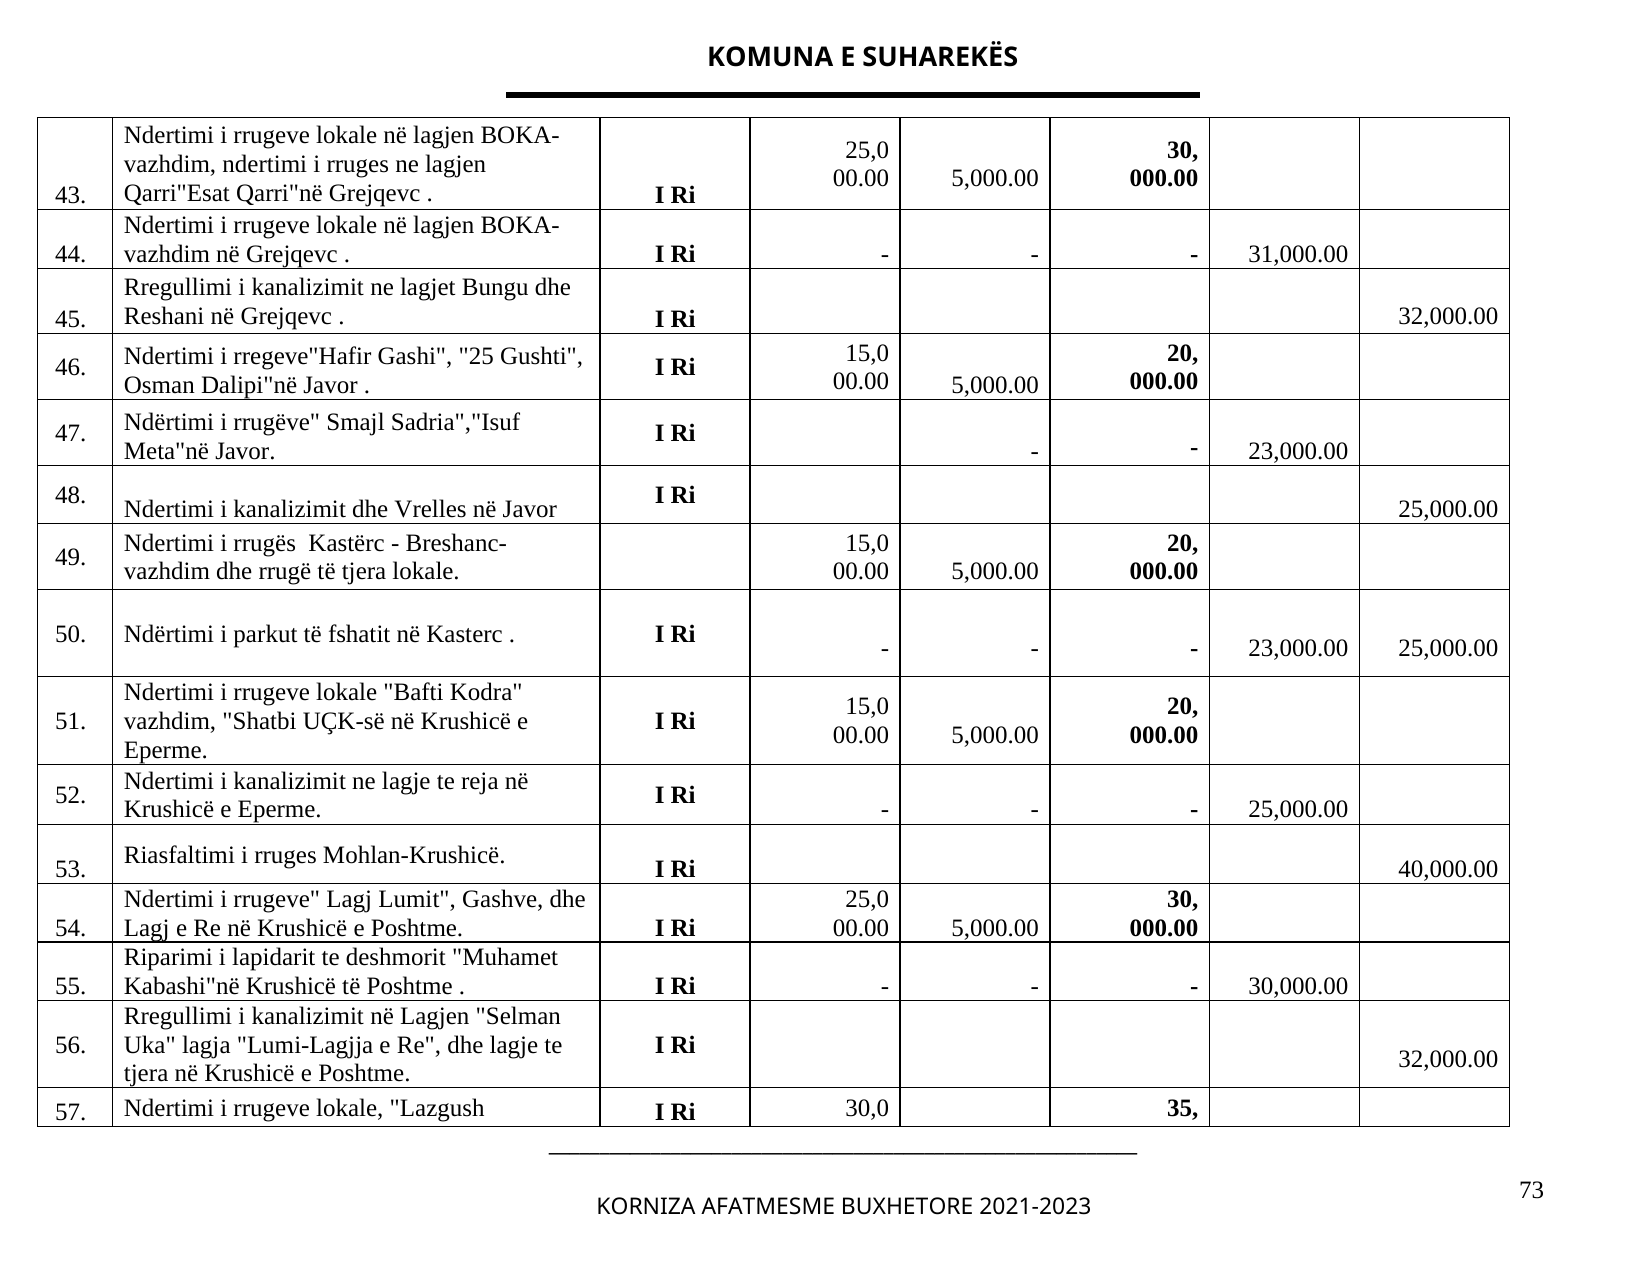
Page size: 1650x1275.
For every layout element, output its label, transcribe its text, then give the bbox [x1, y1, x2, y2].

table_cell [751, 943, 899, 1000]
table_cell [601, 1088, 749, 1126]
table_cell 43. [38, 118, 112, 209]
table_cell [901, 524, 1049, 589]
table_cell 48. [38, 466, 112, 523]
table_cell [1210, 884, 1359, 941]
table_cell 47. [38, 400, 112, 464]
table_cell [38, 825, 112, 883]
table_cell Ndërtimi i rrugëve" Smajl Sadria","Isuf Meta"në Javor. [113, 400, 599, 464]
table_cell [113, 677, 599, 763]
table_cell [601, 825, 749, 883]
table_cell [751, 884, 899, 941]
table_cell [901, 269, 1049, 333]
table_cell [1051, 269, 1209, 333]
table_cell I Ri [601, 269, 749, 333]
table_cell [751, 400, 899, 464]
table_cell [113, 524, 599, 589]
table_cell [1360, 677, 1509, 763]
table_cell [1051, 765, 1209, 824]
table_cell I Ri [601, 400, 749, 464]
table_cell Ndertimi i kanalizimit dhe Vrelles në Javor [113, 466, 599, 523]
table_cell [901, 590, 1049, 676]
table_cell 45. [38, 269, 112, 333]
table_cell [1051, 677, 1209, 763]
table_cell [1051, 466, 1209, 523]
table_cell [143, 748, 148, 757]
table_cell - [901, 400, 1049, 464]
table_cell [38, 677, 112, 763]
table_cell 5,000.00 [901, 334, 1049, 399]
table_cell I Ri [601, 118, 749, 209]
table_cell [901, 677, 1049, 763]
table_cell Ndertimi i rrugeve lokale në lagjen BOKA-vazhdim, ndertimi i rruges ne lagjen Qarri"Esat Qarri"në Grejqevc . [113, 118, 599, 209]
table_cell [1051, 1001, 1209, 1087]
table_cell I Ri [601, 334, 749, 399]
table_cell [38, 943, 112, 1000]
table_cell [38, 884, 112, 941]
table_cell - [901, 210, 1049, 268]
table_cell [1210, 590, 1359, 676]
table_cell 32,000.00 [1360, 269, 1509, 333]
table_cell 31,000.00 [1210, 210, 1359, 268]
table_cell 5,000.00 [901, 118, 1049, 209]
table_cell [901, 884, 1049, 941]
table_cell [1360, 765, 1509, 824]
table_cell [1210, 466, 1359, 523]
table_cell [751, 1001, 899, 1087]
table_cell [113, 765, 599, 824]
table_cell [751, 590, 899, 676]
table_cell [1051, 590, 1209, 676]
table_cell - [751, 210, 899, 268]
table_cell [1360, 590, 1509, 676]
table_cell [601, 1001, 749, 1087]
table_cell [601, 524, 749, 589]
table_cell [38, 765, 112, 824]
table_cell Ndertimi i rrugeve lokale në lagjen BOKA-vazhdim në Grejqevc . [113, 210, 599, 268]
table_cell [1210, 269, 1359, 333]
table_cell Rregullimi i kanalizimit ne lagjet Bungu dhe Reshani në Grejqevc . [113, 269, 599, 333]
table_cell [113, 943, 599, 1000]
table_cell 25,000.00 [751, 118, 899, 209]
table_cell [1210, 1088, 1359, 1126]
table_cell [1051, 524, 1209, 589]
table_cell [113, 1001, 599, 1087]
table_cell [901, 466, 1049, 523]
table_cell 30,000.00 [1051, 118, 1209, 209]
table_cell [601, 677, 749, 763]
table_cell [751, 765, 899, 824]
table_cell I Ri [601, 466, 749, 523]
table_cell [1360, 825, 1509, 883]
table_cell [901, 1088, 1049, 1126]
table_cell 15,000.00 [751, 334, 899, 399]
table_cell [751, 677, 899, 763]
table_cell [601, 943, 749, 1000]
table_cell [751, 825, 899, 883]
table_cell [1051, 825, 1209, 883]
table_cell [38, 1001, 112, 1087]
table_cell I Ri [601, 210, 749, 268]
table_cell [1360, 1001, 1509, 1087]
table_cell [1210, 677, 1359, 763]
table_cell 44. [38, 210, 112, 268]
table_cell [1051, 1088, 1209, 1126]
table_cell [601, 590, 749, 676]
table_cell [1210, 334, 1359, 399]
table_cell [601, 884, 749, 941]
table_cell - [1051, 210, 1209, 268]
table_cell 46. [38, 334, 112, 399]
table_cell 20,000.00 [1051, 334, 1209, 399]
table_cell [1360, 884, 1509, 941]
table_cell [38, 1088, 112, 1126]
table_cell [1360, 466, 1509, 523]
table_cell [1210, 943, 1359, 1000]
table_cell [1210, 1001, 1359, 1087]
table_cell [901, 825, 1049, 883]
table_cell [1360, 210, 1509, 268]
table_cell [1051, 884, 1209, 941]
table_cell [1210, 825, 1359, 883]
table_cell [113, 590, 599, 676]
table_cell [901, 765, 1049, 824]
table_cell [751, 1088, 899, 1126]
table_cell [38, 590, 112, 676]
table_cell - [1051, 400, 1209, 464]
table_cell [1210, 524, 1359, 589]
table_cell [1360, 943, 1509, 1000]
table_cell [1360, 334, 1509, 399]
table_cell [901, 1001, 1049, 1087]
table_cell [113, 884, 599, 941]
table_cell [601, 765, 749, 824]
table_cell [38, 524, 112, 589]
table_cell [751, 269, 899, 333]
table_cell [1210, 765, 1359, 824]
table_cell Ndertimi i rregeve"Hafir Gashi", "25 Gushti", Osman Dalipi"në Javor . [113, 334, 599, 399]
table_cell 23,000.00 [1210, 400, 1359, 464]
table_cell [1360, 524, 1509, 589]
table_cell [1360, 400, 1509, 464]
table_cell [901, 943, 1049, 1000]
table_cell [1360, 118, 1509, 209]
table_cell [751, 466, 899, 523]
table_cell [1210, 118, 1359, 209]
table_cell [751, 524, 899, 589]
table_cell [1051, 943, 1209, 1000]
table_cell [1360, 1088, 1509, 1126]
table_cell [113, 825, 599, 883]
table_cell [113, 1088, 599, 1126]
